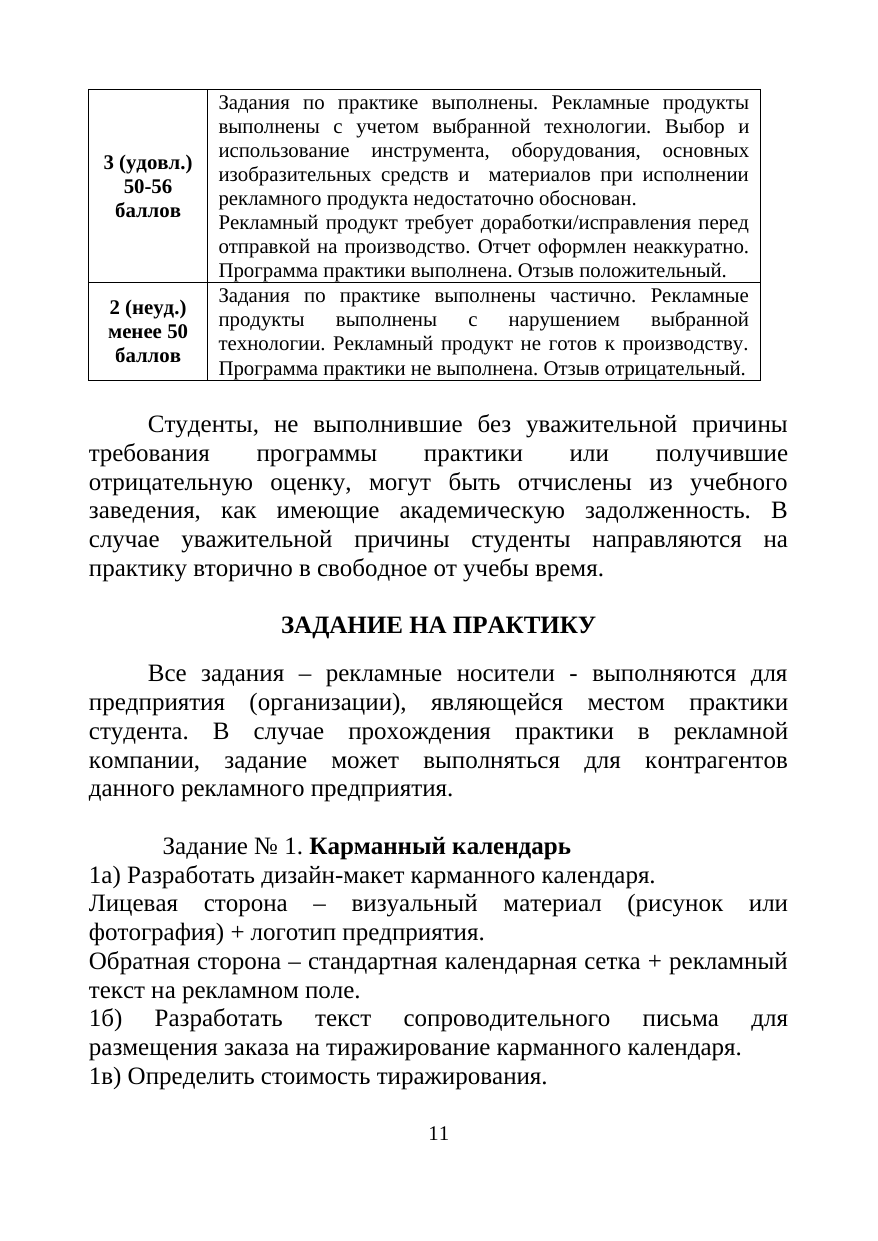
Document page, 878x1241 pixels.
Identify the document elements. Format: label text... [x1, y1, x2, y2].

table_cell 3 (удовл.) 50-56 баллов [89, 90, 207, 282]
text 1а) Разработать дизайн-макет карманного календаря. [89, 860, 788, 888]
text Обратная сторона – стандартная календарная сетка + рекламный текст на рекламном поле. [89, 946, 788, 1003]
table_cell 2 (неуд.) менее 50 баллов [89, 283, 207, 379]
text 1б) Разработать текст сопроводительного письма для размещения заказа на тиражирование карманного календаря. [89, 1003, 788, 1061]
text Лицевая сторона – визуальный материал (рисунок или фотография) + логотип предприятия. [89, 888, 788, 946]
table_cell Задания по практике выполнены. Рекламные продукты выполнены с учетом выбранной технологии. Выбор и использование инструмента, оборудования, основных изобразительных средств и материалов при исполнении рекламного продукта недостаточно обоснован. Рекламный продукт требует доработки/исправления перед отправкой на производство. Отчет оформлен неаккуратно. Программа практики выполнена. Отзыв положительный. [208, 90, 760, 282]
subtitle ЗАДАНИЕ НА ПРАКТИКУ [89, 611, 788, 639]
text Задание № 1. Карманный календарь [89, 831, 788, 860]
text 1в) Определить стоимость тиражирования. [89, 1061, 788, 1090]
table_cell Задания по практике выполнены частично. Рекламные продукты выполнены с нарушением выбранной технологии. Рекламный продукт не готов к производству. Программа практики не выполнена. Отзыв отрицательный. [208, 283, 760, 379]
text Все задания – рекламные носители - выполняются для предприятия (организации), являющейся местом практики студента. В случае прохождения практики в рекламной компании, задание может выполняться для контрагентов данного рекламного предприятия. [89, 658, 788, 802]
text Студенты, не выполнившие без уважительной причины требования программы практики или получившие отрицательную оценку, могут быть отчислены из учебного заведения, как имеющие академическую задолженность. В случае уважительной причины студенты направляются на практику вторично в свободное от учебы время. [89, 409, 788, 582]
